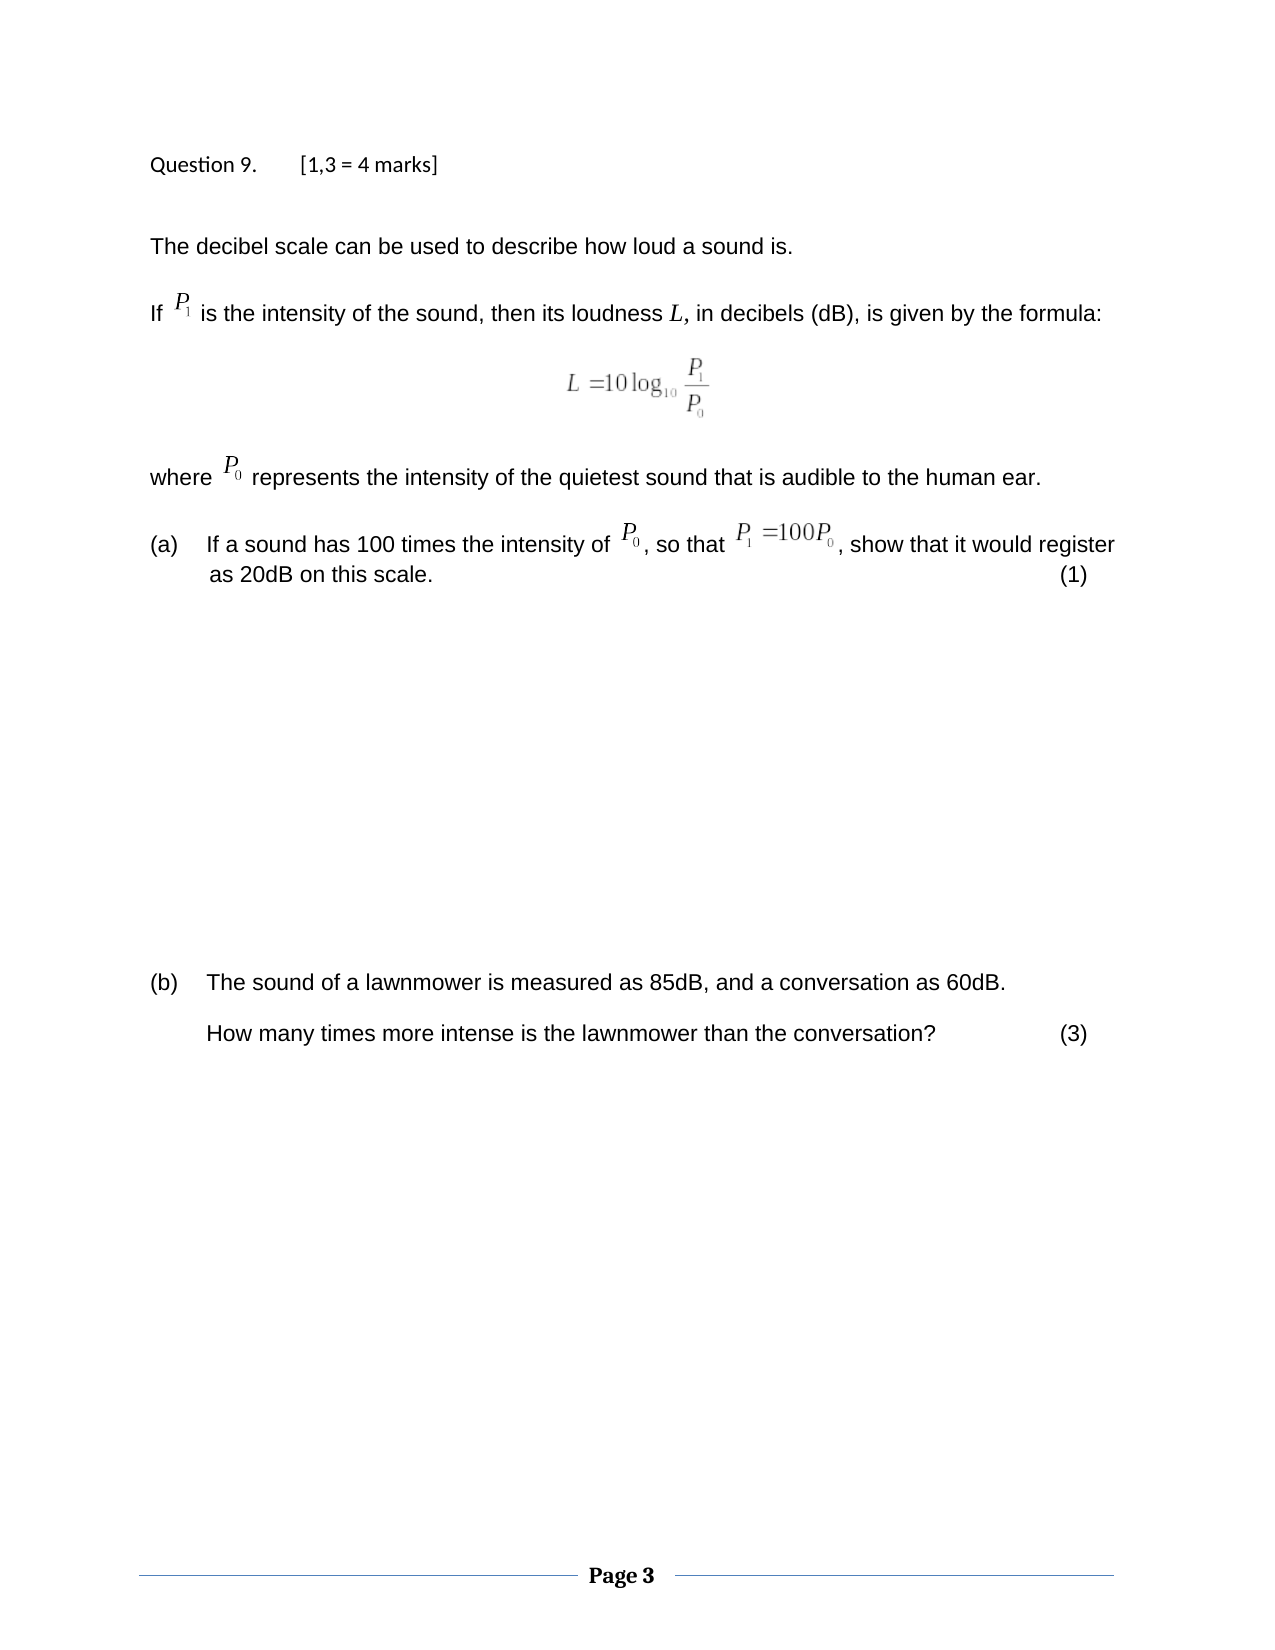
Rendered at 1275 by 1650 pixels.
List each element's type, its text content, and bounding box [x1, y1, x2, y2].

list The sound of a lawnmower is measured as 85dB, and a conversation as 60dB. [150, 969, 1125, 996]
list If a sound has 100 times the intensity of , so that , show that it would register as 20dB on this scale. (1) [150, 515, 1125, 587]
text Question 9. [1,3 = 4 marks] [150, 150, 1125, 178]
text where represents the intensity of the quietest sound that is audible to the human ear. [150, 448, 1125, 490]
text How many times more intense is the lawnmower than the conversation? (3) [206, 1020, 1125, 1047]
text The decibel scale can be used to describe how loud a sound is. [150, 233, 1125, 259]
text If is the intensity of the sound, then its loudness L, in decibels (dB), is given by the formula: [150, 284, 1125, 327]
